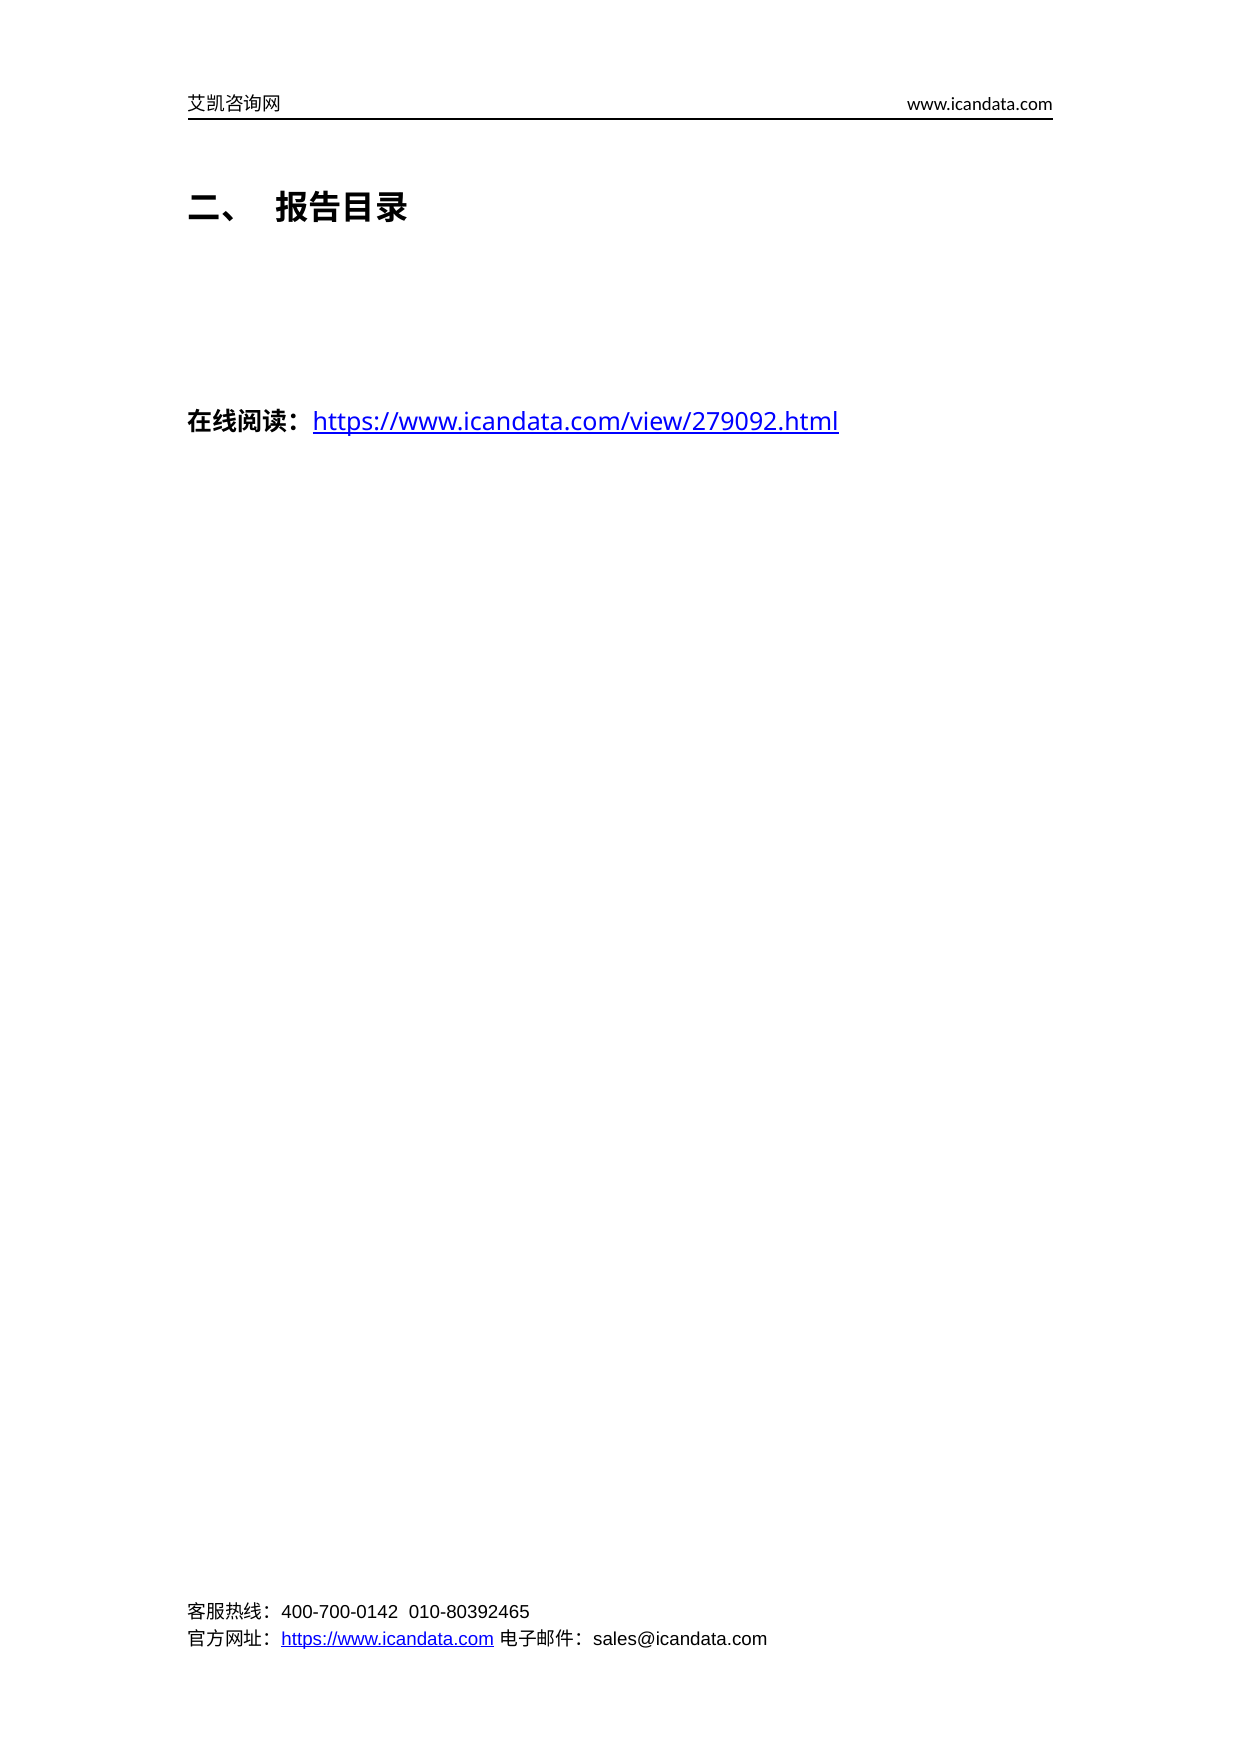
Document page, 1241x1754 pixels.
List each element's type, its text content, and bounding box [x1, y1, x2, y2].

subtitle 报告目录 [187, 172, 1053, 237]
text 在线阅读：https://www.icandata.com/view/279092.html [187, 387, 1053, 452]
